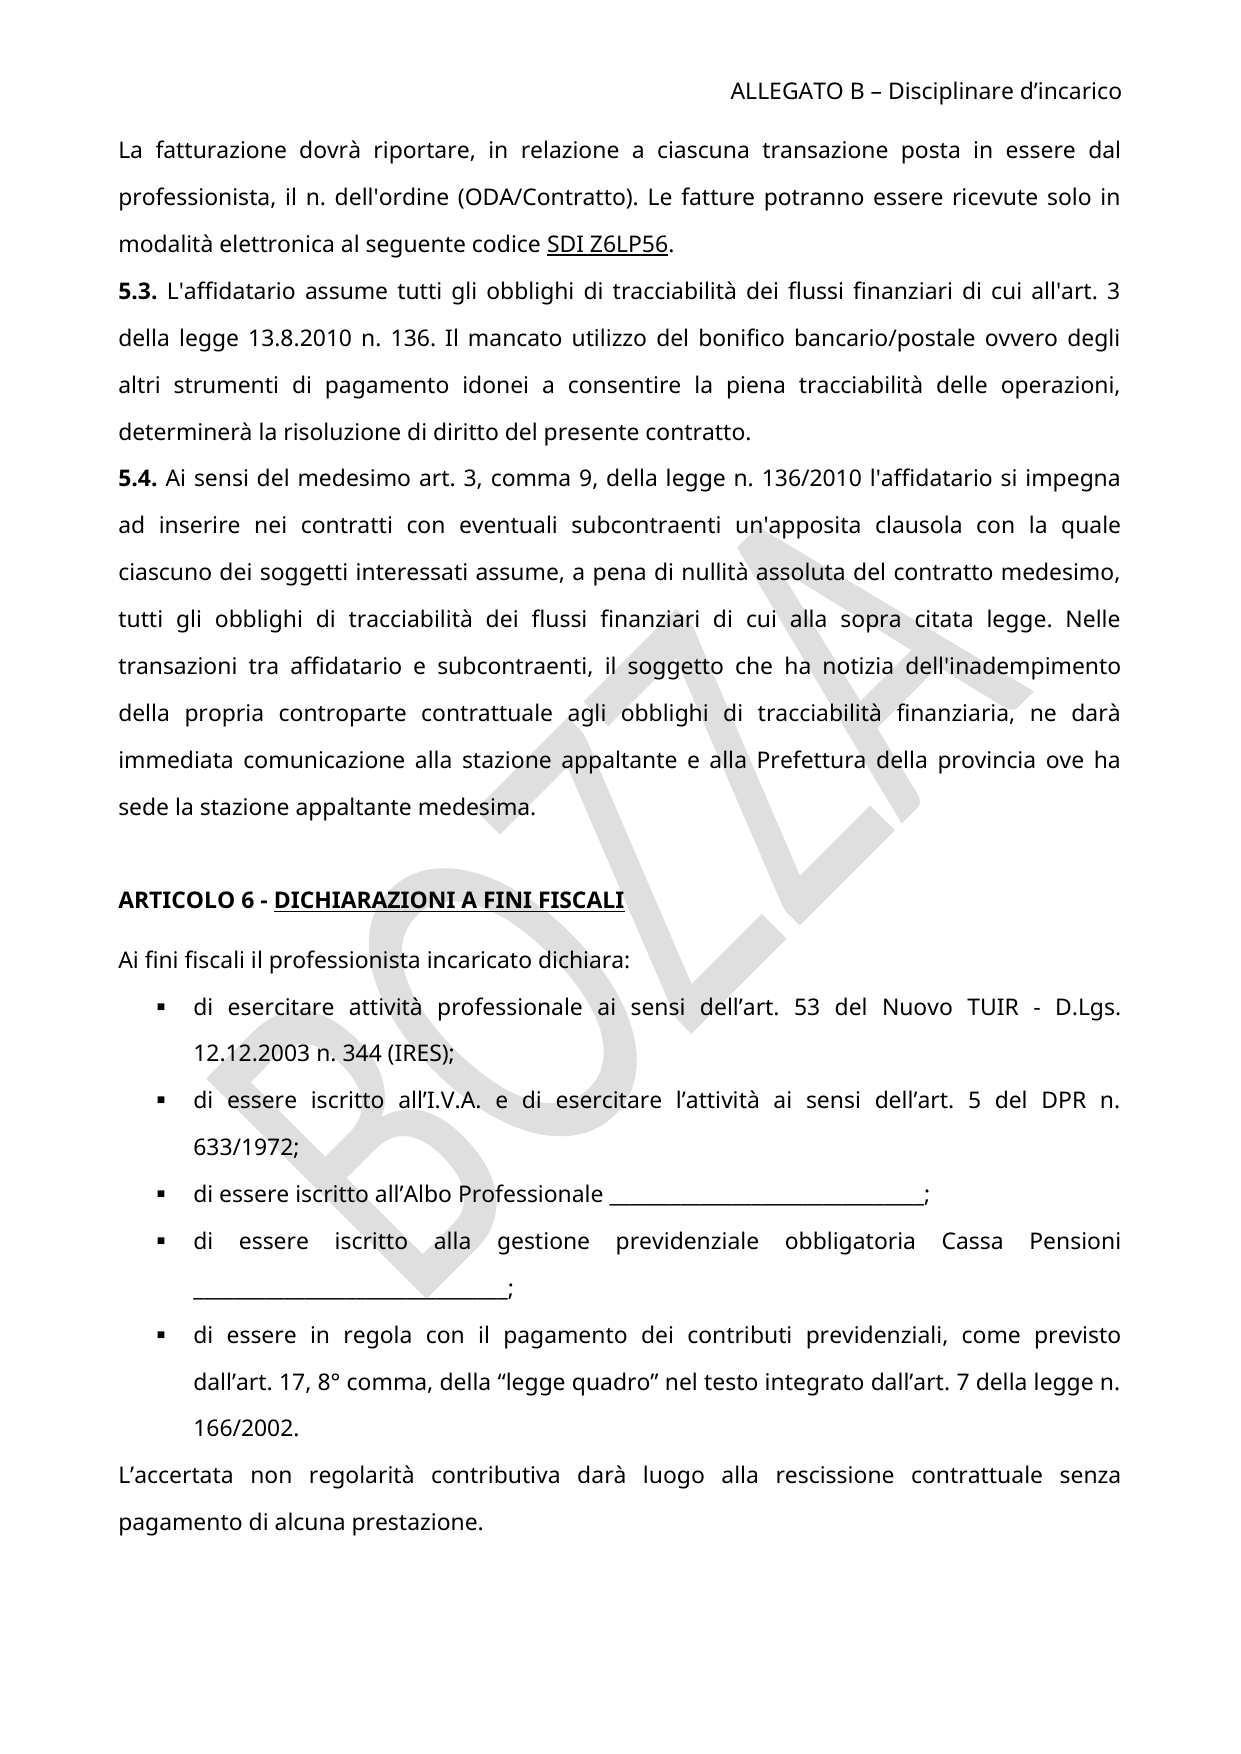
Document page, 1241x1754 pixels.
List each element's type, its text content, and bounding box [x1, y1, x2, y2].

text La fatturazione dovrà riportare, in relazione a ciascuna transazione posta in essere dal professionista, il n. dell'ordine (ODA/Contratto). Le fatture potranno essere ricevute solo in modalità elettronica al seguente codice SDI Z6LP56. [118, 134, 1122, 259]
text 5.3. L'affidatario assume tutti gli obblighi di tracciabilità dei flussi finanziari di cui all'art. 3 della legge 13.8.2010 n. 136. Il mancato utilizzo del bonifico bancario/postale ovvero degli altri strumenti di pagamento idonei a consentire la piena tracciabilità delle operazioni, determinerà la risoluzione di diritto del presente contratto. [118, 275, 1122, 447]
text 5.4. Ai sensi del medesimo art. 3, comma 9, della legge n. 136/2010 l'affidatario si impegna ad inserire nei contratti con eventuali subcontraenti un'apposita clausola con la quale ciascuno dei soggetti interessati assume, a pena di nullità assoluta del contratto medesimo, tutti gli obblighi di tracciabilità dei flussi finanziari di cui alla sopra citata legge. Nelle transazioni tra affidatario e subcontraenti, il soggetto che ha notizia dell'inadempimento della propria controparte contrattuale agli obblighi di tracciabilità finanziaria, ne darà immediata comunicazione alla stazione appaltante e alla Prefettura della provincia ove ha sede la stazione appaltante medesima. [118, 462, 1122, 822]
list di essere iscritto all’Albo Professionale _______________________________; [156, 1178, 1122, 1209]
list di esercitare attività professionale ai sensi dell’art. 53 del Nuovo TUIR - D.Lgs. 12.12.2003 n. 344 (IRES); [156, 991, 1122, 1069]
text ARTICOLO 6 - DICHIARAZIONI A FINI FISCALI [118, 884, 1122, 916]
list di essere in regola con il pagamento dei contributi previdenziali, come previsto dall’art. 17, 8° comma, della “legge quadro” nel testo integrato dall’art. 7 della legge n. 166/2002. [156, 1319, 1122, 1444]
text Ai fini fiscali il professionista incaricato dichiara: [118, 944, 1122, 975]
list di essere iscritto all’I.V.A. e di esercitare l’attività ai sensi dell’art. 5 del DPR n. 633/1972; [156, 1084, 1122, 1162]
list di essere iscritto alla gestione previdenziale obbligatoria Cassa Pensioni _______________________________; [156, 1225, 1122, 1303]
text L’accertata non regolarità contributiva darà luogo alla rescissione contrattuale senza pagamento di alcuna prestazione. [118, 1459, 1122, 1537]
